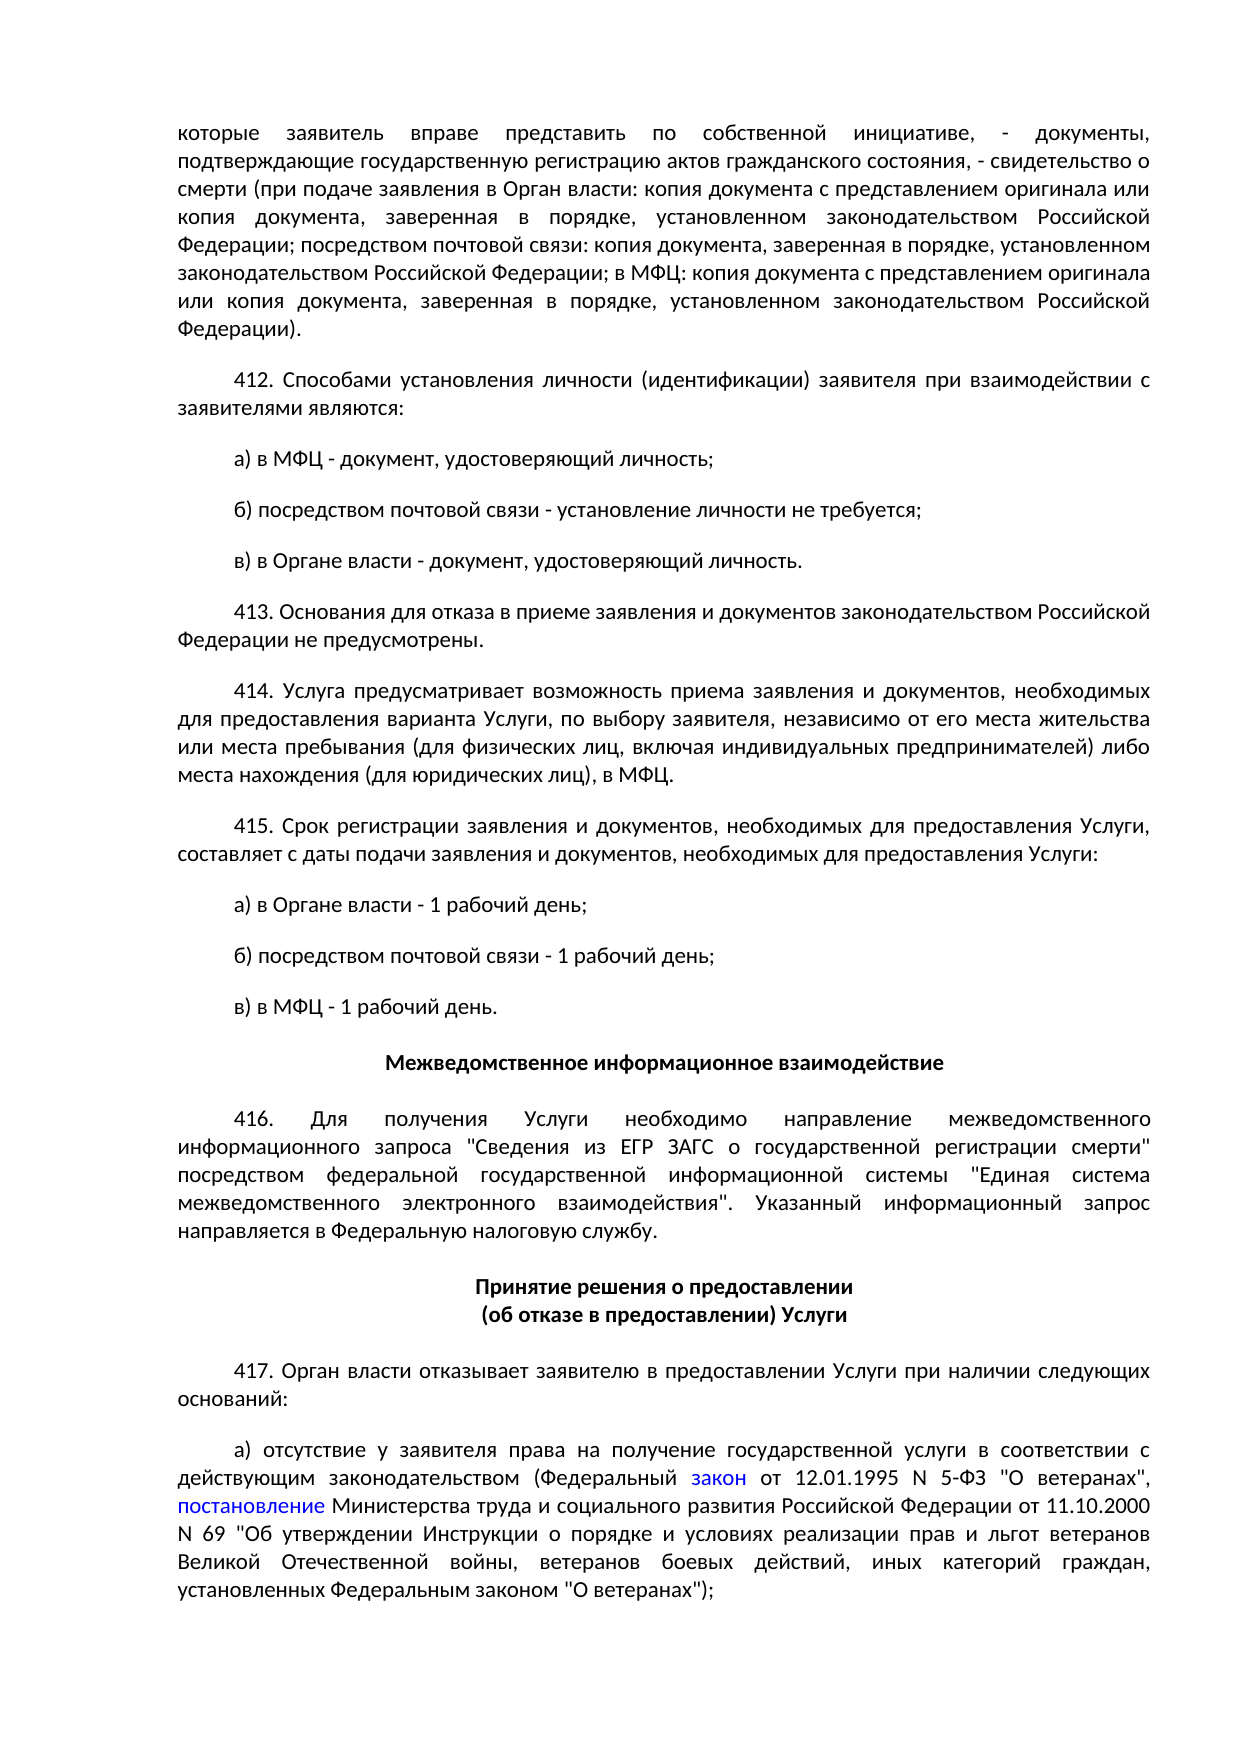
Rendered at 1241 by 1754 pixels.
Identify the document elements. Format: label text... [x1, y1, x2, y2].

text а) в Органе власти - 1 рабочий день; [177, 890, 1152, 918]
text в) в МФЦ - 1 рабочий день. [177, 992, 1152, 1020]
text б) посредством почтовой связи - 1 рабочий день; [177, 941, 1152, 969]
text а) в МФЦ - документ, удостоверяющий личность; [177, 444, 1152, 472]
text 417. Орган власти отказывает заявителю в предоставлении Услуги при наличии следующих оснований: [177, 1356, 1152, 1412]
text 413. Основания для отказа в приеме заявления и документов законодательством Российской Федерации не предусмотрены. [177, 597, 1152, 653]
text 415. Срок регистрации заявления и документов, необходимых для предоставления Услуги, составляет с даты подачи заявления и документов, необходимых для предоставления Услуги: [177, 811, 1152, 867]
text в) в Органе власти - документ, удостоверяющий личность. [177, 546, 1152, 574]
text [177, 118, 1152, 342]
title (об отказе в предоставлении) Услуги [177, 1300, 1152, 1328]
text 416. Для получения Услуги необходимо направление межведомственного информационного запроса "Сведения из ЕГР ЗАГС о государственной регистрации смерти" посредством федеральной государственной информационной системы "Единая система межведомственного электронного взаимодействия". Указанный информационный запрос направляется в Федеральную налоговую службу. [177, 1104, 1152, 1244]
text б) посредством почтовой связи - установление личности не требуется; [177, 495, 1152, 523]
text 412. Способами установления личности (идентификации) заявителя при взаимодействии с заявителями являются: [177, 365, 1152, 421]
title Межведомственное информационное взаимодействие [177, 1048, 1152, 1076]
title Принятие решения о предоставлении [177, 1272, 1152, 1300]
text 414. Услуга предусматривает возможность приема заявления и документов, необходимых для предоставления варианта Услуги, по выбору заявителя, независимо от его места жительства или места пребывания (для физических лиц, включая индивидуальных предпринимателей) либо места нахождения (для юридических лиц), в МФЦ. [177, 676, 1152, 788]
text а) отсутствие у заявителя права на получение государственной услуги в соответствии с действующим законодательством (Федеральный закон от 12.01.1995 N 5-ФЗ "О ветеранах", постановление Министерства труда и социального развития Российской Федерации от 11.10.2000 N 69 "Об утверждении Инструкции о порядке и условиях реализации прав и льгот ветеранов Великой Отечественной войны, ветеранов боевых действий, иных категорий граждан, установленных Федеральным законом "О ветеранах"); [177, 1435, 1152, 1603]
